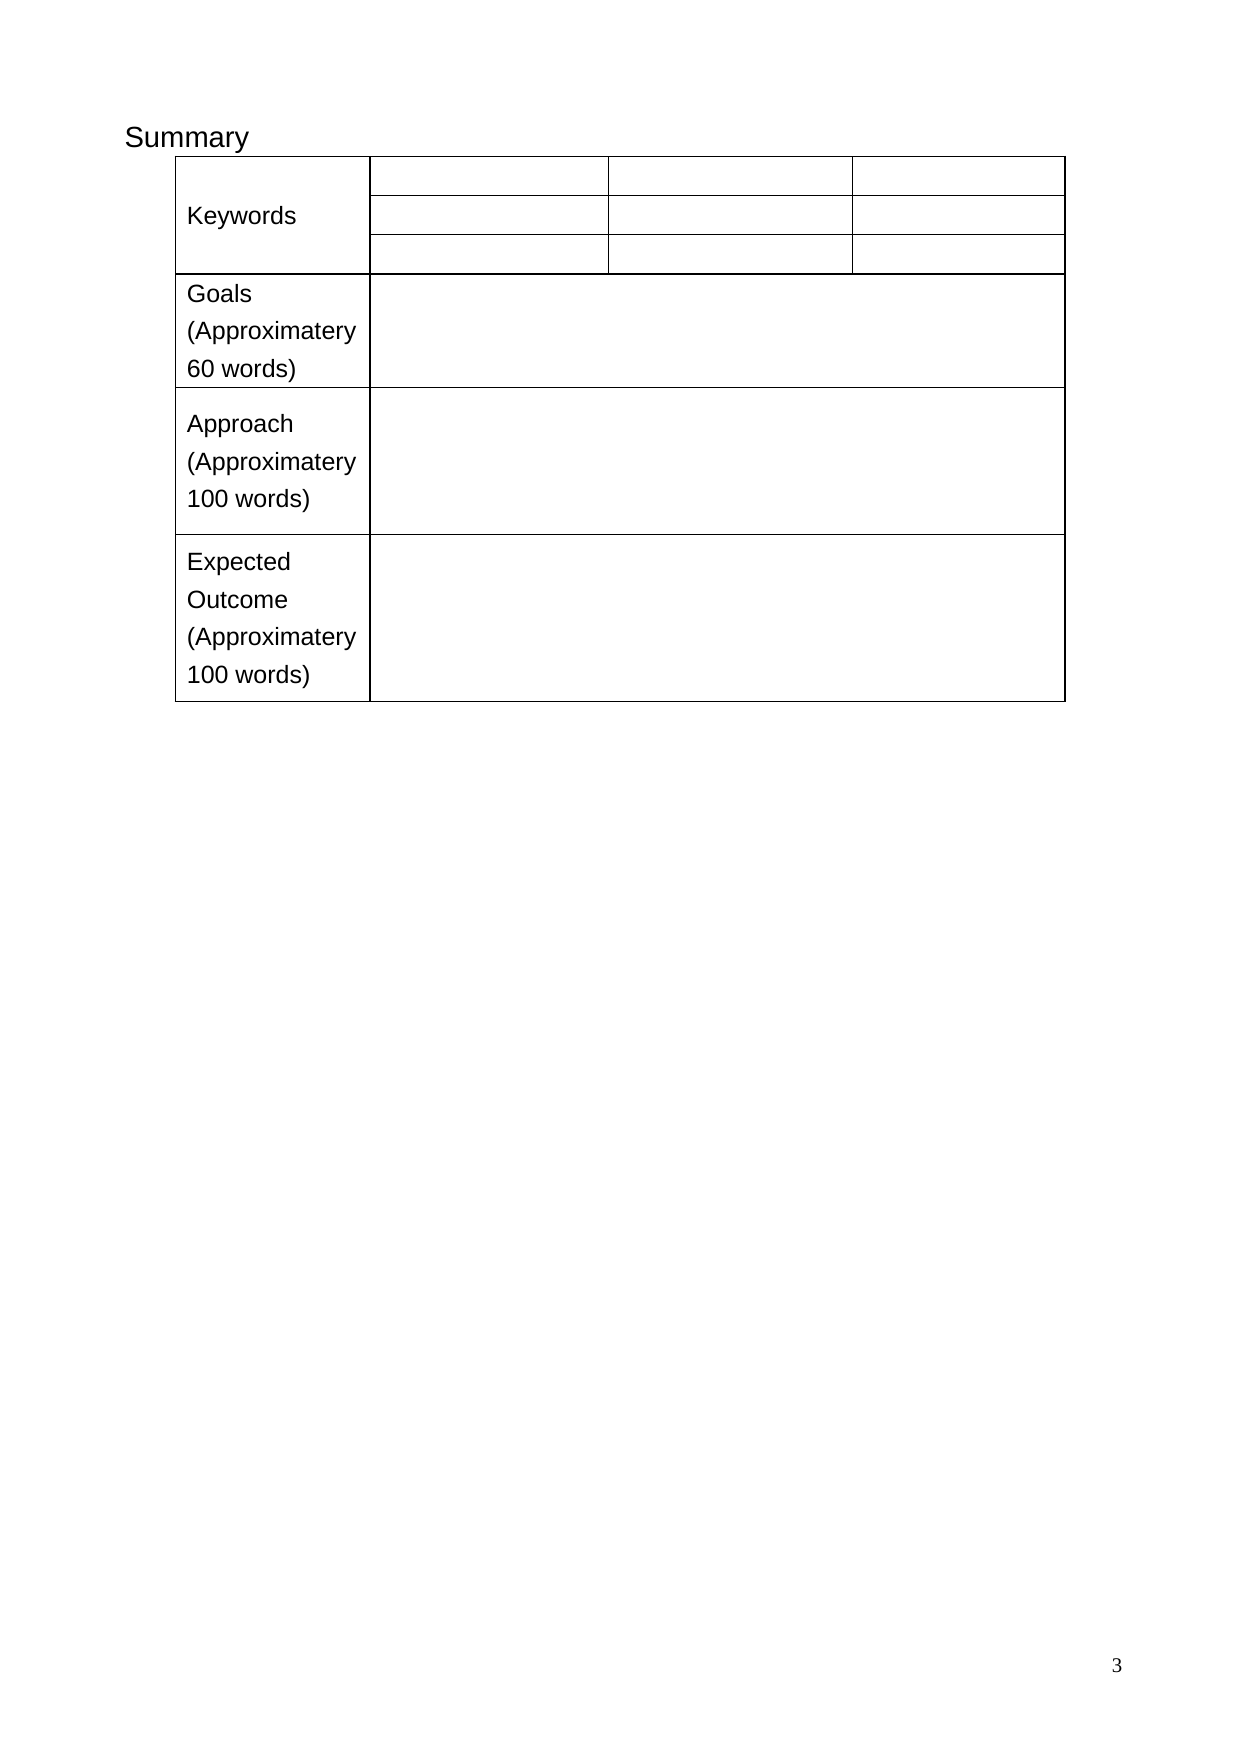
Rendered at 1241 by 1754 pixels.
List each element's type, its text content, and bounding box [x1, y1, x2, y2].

table_cell [371, 388, 1064, 534]
table_cell [609, 235, 852, 273]
table_cell Approach (Approximatery100 words) [176, 388, 369, 534]
table_cell Goals (Approximatery60 words) [176, 275, 369, 387]
table_cell [371, 535, 1064, 701]
table_cell Expected Outcome (Approximatery100 words) [176, 535, 369, 701]
table_cell [609, 196, 852, 234]
table_cell [853, 196, 1064, 234]
table_cell [371, 235, 608, 273]
text Summary [118, 118, 1122, 156]
table_cell [371, 196, 608, 234]
table_cell [853, 235, 1064, 273]
table_cell [371, 275, 1064, 387]
table_header [371, 157, 608, 195]
table_header [609, 157, 852, 195]
table_header Keywords [176, 157, 369, 273]
table_header [853, 157, 1064, 195]
